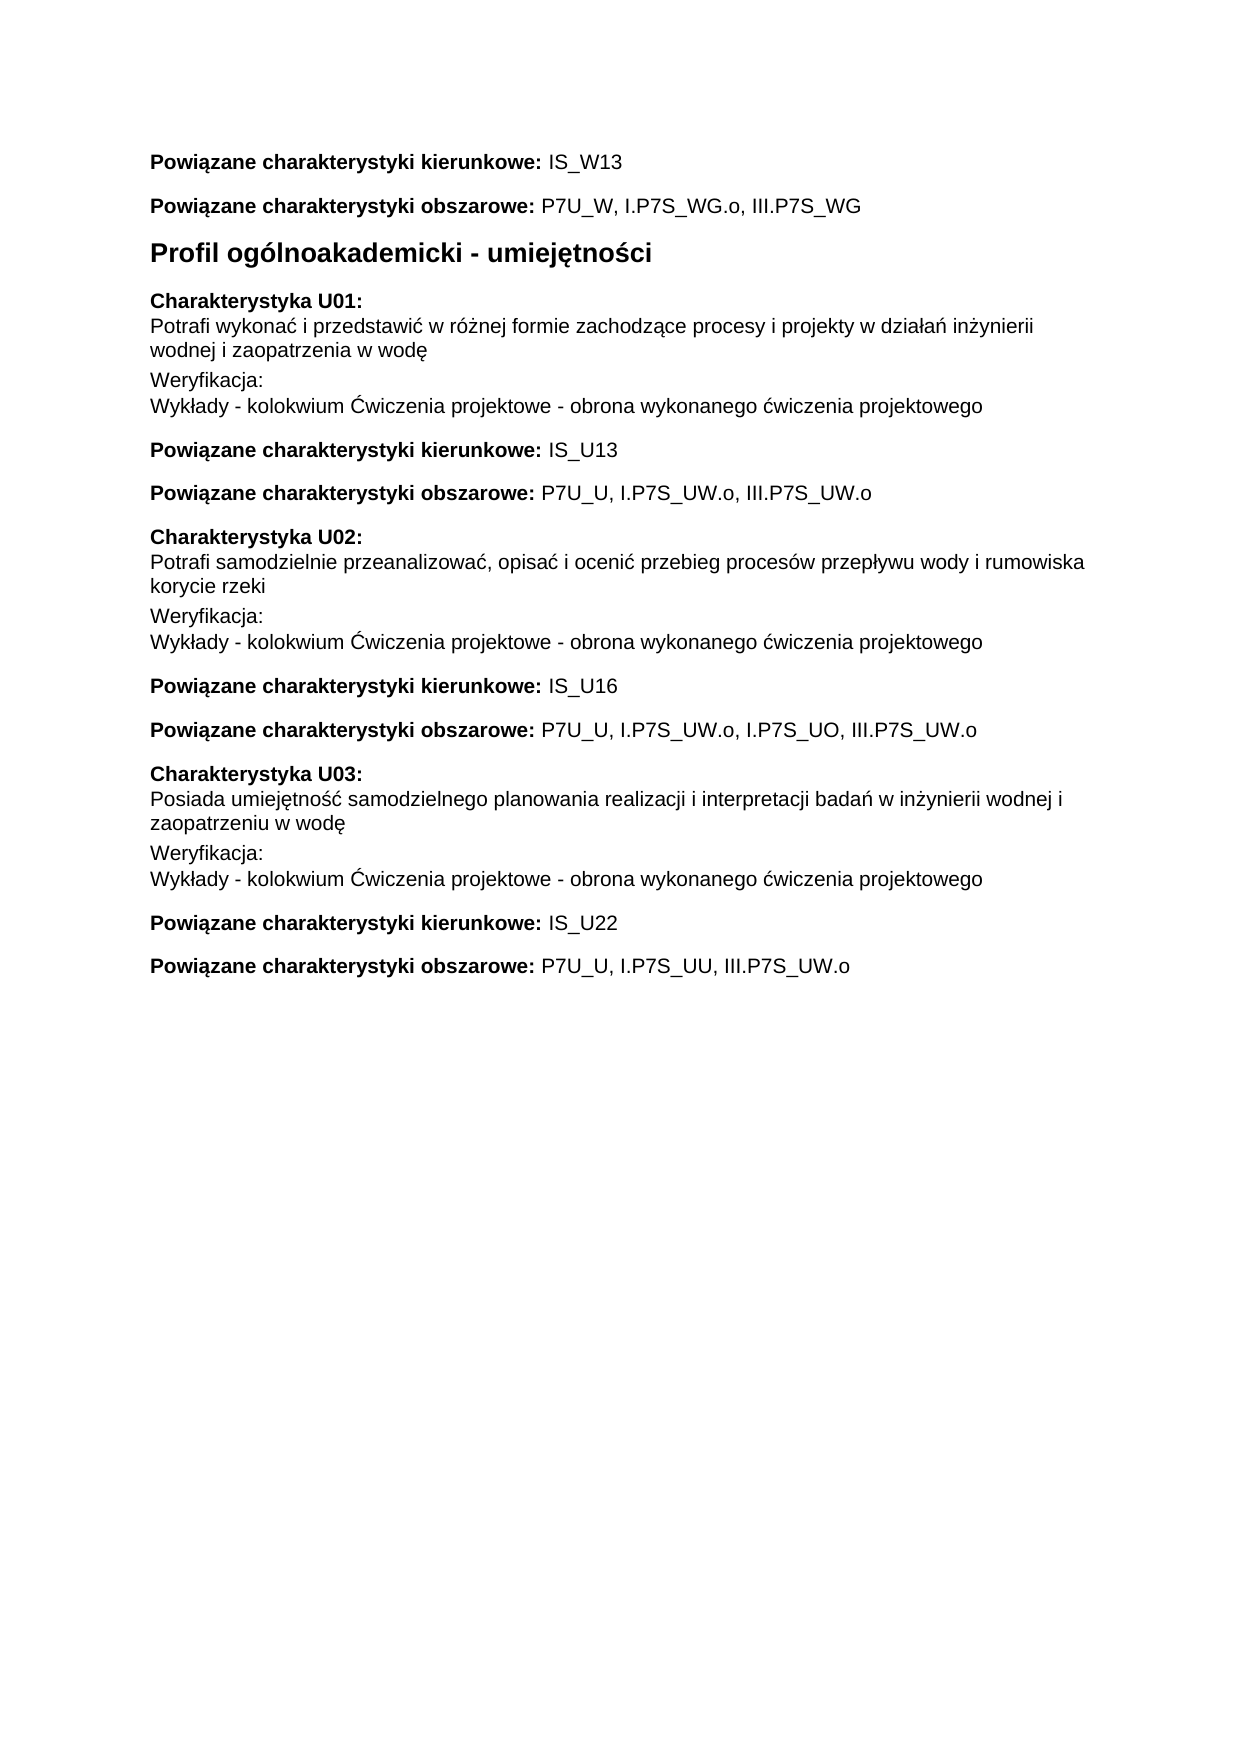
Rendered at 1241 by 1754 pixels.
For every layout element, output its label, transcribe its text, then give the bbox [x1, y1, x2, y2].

text Powiązane charakterystyki kierunkowe: IS_W13 [150, 150, 1090, 174]
subtitle Profil ogólnoakademicki - umiejętności [150, 237, 1090, 269]
text Potrafi wykonać i przedstawić w różnej formie zachodzące procesy i projekty w działań inżynierii wodnej i zaopatrzenia w wodę [150, 313, 1090, 361]
text Weryfikacja: [150, 368, 1090, 392]
text Powiązane charakterystyki obszarowe: P7U_U, I.P7S_UW.o, I.P7S_UO, III.P7S_UW.o [150, 718, 1090, 742]
text Potrafi samodzielnie przeanalizować, opisać i ocenić przebieg procesów przepływu wody i rumowiska korycie rzeki [150, 550, 1090, 598]
text Powiązane charakterystyki obszarowe: P7U_U, I.P7S_UU, III.P7S_UW.o [150, 954, 1090, 978]
text Wykłady - kolokwium Ćwiczenia projektowe - obrona wykonanego ćwiczenia projektowego [150, 630, 1090, 654]
text Weryfikacja: [150, 841, 1090, 864]
text Weryfikacja: [150, 604, 1090, 628]
text Powiązane charakterystyki kierunkowe: IS_U22 [150, 910, 1090, 934]
text Charakterystyka U01: [150, 288, 1090, 312]
text Powiązane charakterystyki obszarowe: P7U_U, I.P7S_UW.o, III.P7S_UW.o [150, 481, 1090, 505]
text Powiązane charakterystyki kierunkowe: IS_U16 [150, 674, 1090, 698]
text Charakterystyka U02: [150, 525, 1090, 549]
text Wykłady - kolokwium Ćwiczenia projektowe - obrona wykonanego ćwiczenia projektowego [150, 394, 1090, 418]
text Powiązane charakterystyki kierunkowe: IS_U13 [150, 437, 1090, 461]
text Wykłady - kolokwium Ćwiczenia projektowe - obrona wykonanego ćwiczenia projektowego [150, 867, 1090, 891]
text Posiada umiejętność samodzielnego planowania realizacji i interpretacji badań w inżynierii wodnej i zaopatrzeniu w wodę [150, 786, 1090, 834]
text Charakterystyka U03: [150, 761, 1090, 785]
text Powiązane charakterystyki obszarowe: P7U_W, I.P7S_WG.o, III.P7S_WG [150, 194, 1090, 218]
